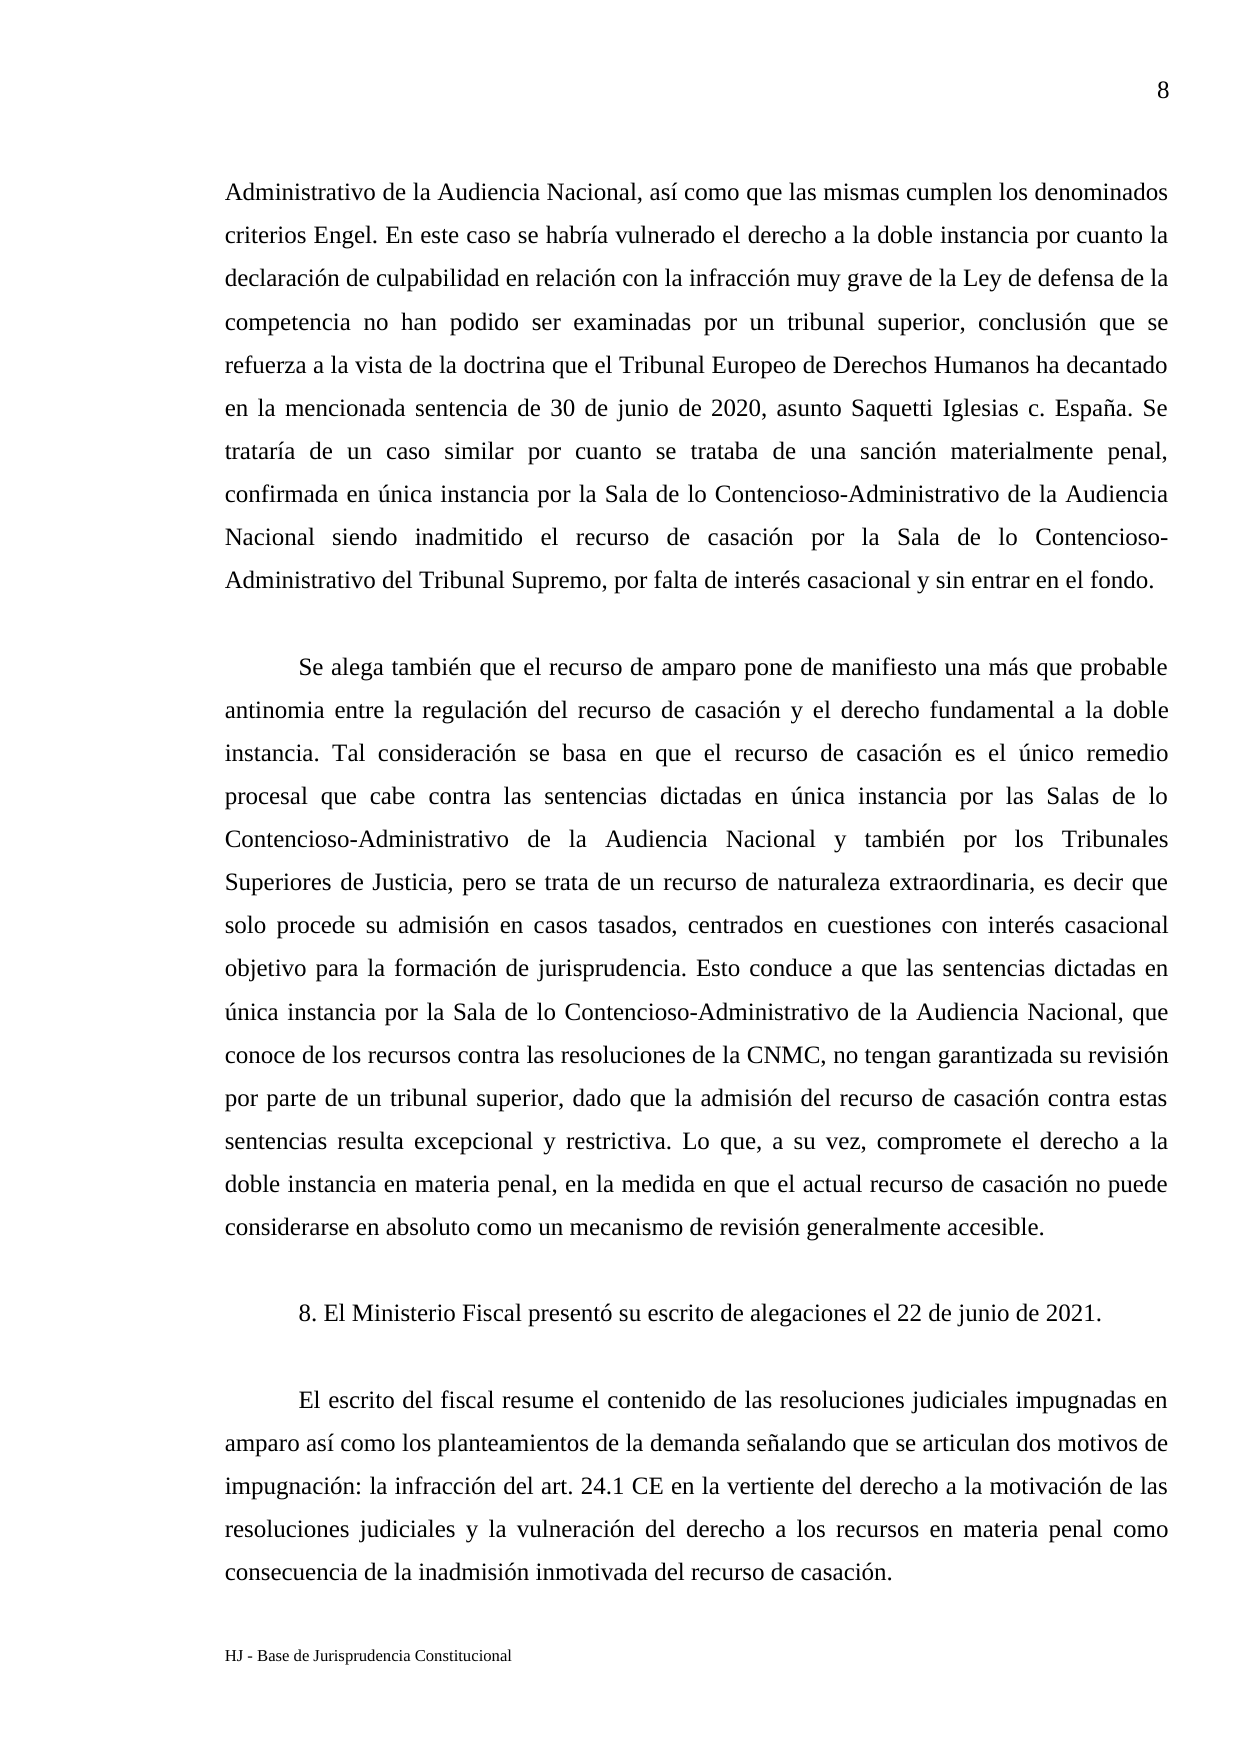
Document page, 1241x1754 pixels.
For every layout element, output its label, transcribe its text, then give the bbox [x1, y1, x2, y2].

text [224, 177, 1169, 594]
text El escrito del fiscal resume el contenido de las resoluciones judiciales impugnadas en amparo así como los planteamientos de la demanda señalando que se articulan dos motivos de impugnación: la infracción del art. 24.1 CE en la vertiente del derecho a la motivación de las resoluciones judiciales y la vulneración del derecho a los recursos en materia penal como consecuencia de la inadmisión inmotivada del recurso de casación. [224, 1385, 1169, 1586]
text Se alega también que el recurso de amparo pone de manifiesto una más que probable antinomia entre la regulación del recurso de casación y el derecho fundamental a la doble instancia. Tal consideración se basa en que el recurso de casación es el único remedio procesal que cabe contra las sentencias dictadas en única instancia por las Salas de lo Contencioso-Administrativo de la Audiencia Nacional y también por los Tribunales Superiores de Justicia, pero se trata de un recurso de naturaleza extraordinaria, es decir que solo procede su admisión en casos tasados, centrados en cuestiones con interés casacional objetivo para la formación de jurisprudencia. Esto conduce a que las sentencias dictadas en única instancia por la Sala de lo Contencioso-Administrativo de la Audiencia Nacional, que conoce de los recursos contra las resoluciones de la CNMC, no tengan garantizada su revisión por parte de un tribunal superior, dado que la admisión del recurso de casación contra estas sentencias resulta excepcional y restrictiva. Lo que, a su vez, compromete el derecho a la doble instancia en materia penal, en la medida en que el actual recurso de casación no puede considerarse en absoluto como un mecanismo de revisión generalmente accesible. [224, 652, 1169, 1241]
text 8. El Ministerio Fiscal presentó su escrito de alegaciones el 22 de junio de 2021. [224, 1298, 1169, 1327]
